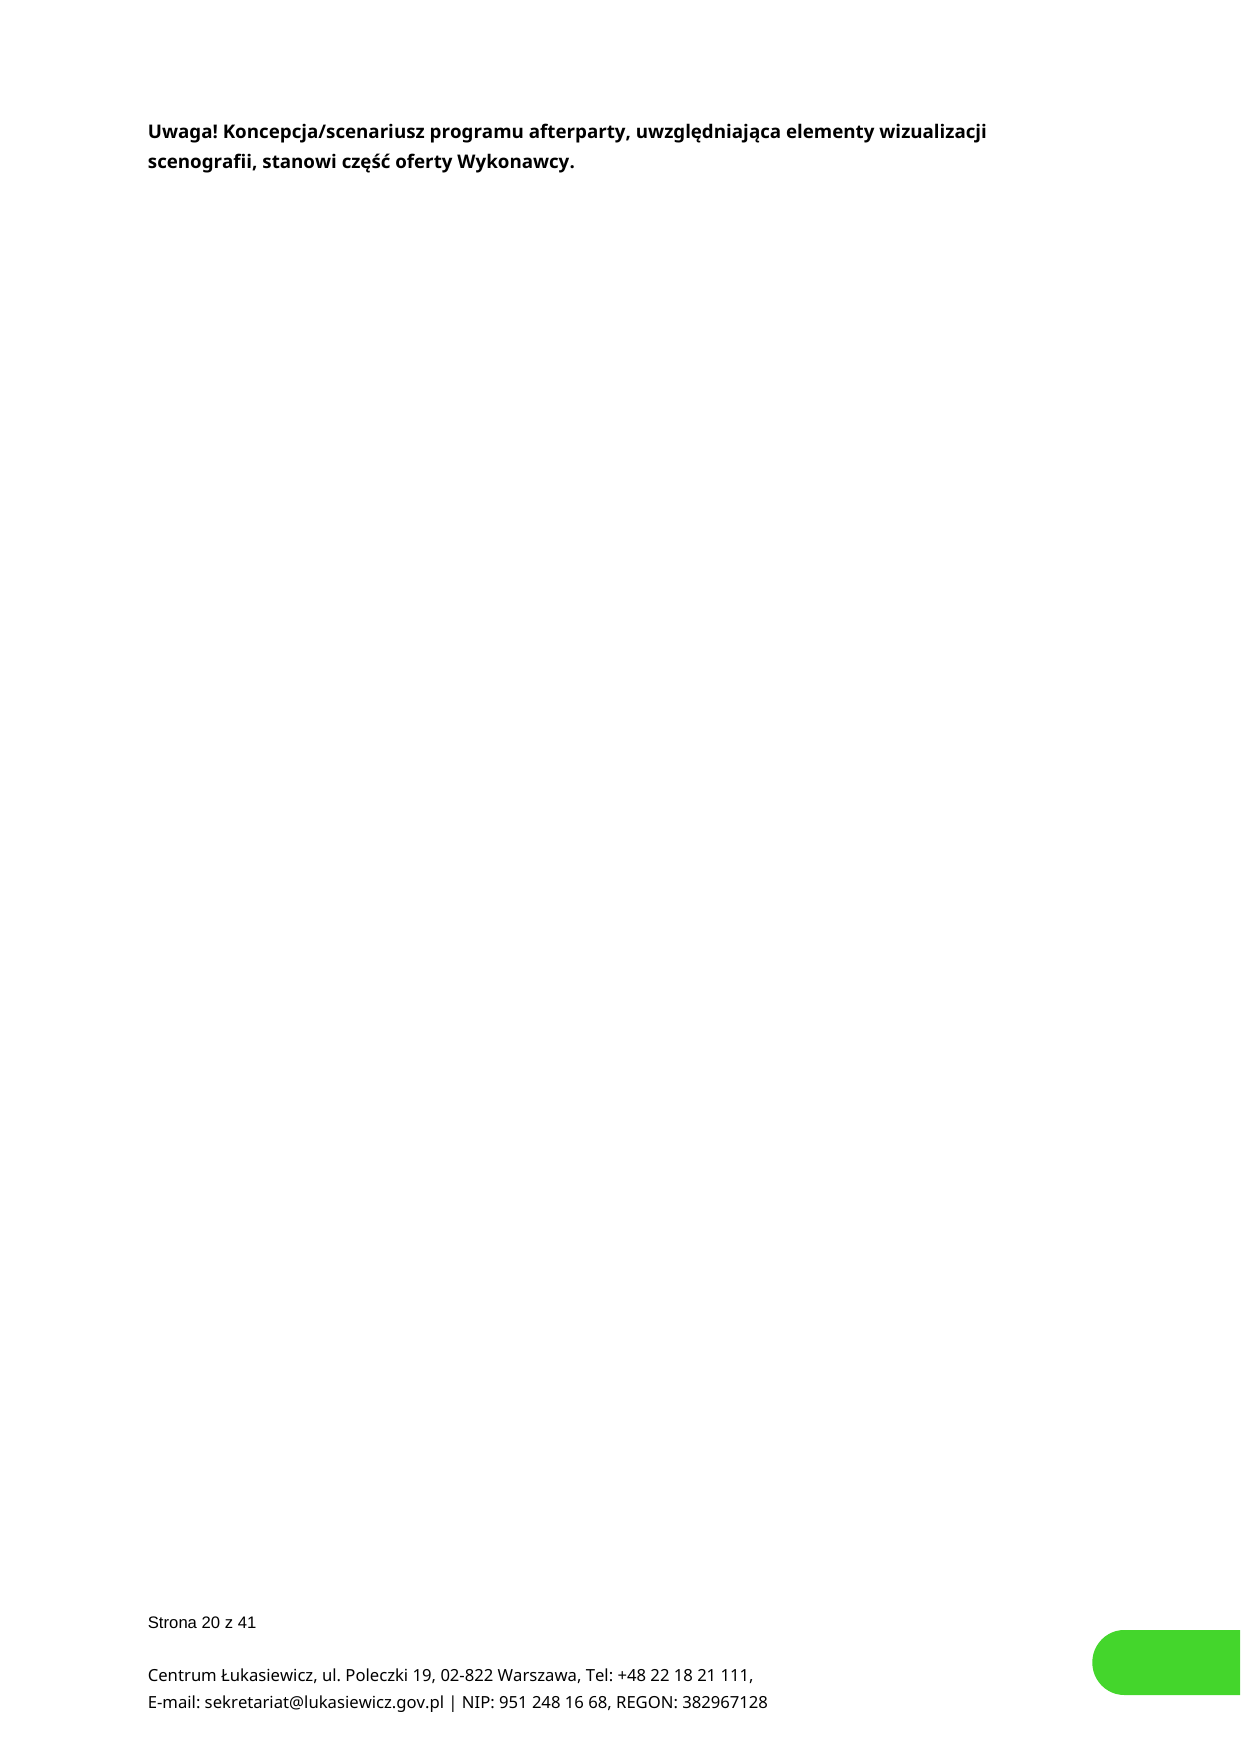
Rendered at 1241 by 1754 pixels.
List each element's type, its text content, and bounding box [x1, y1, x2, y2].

text Uwaga! Koncepcja/scenariusz programu afterparty, uwzględniająca elementy wizualizacji scenografii, stanowi część oferty Wykonawcy. [148, 118, 1092, 174]
